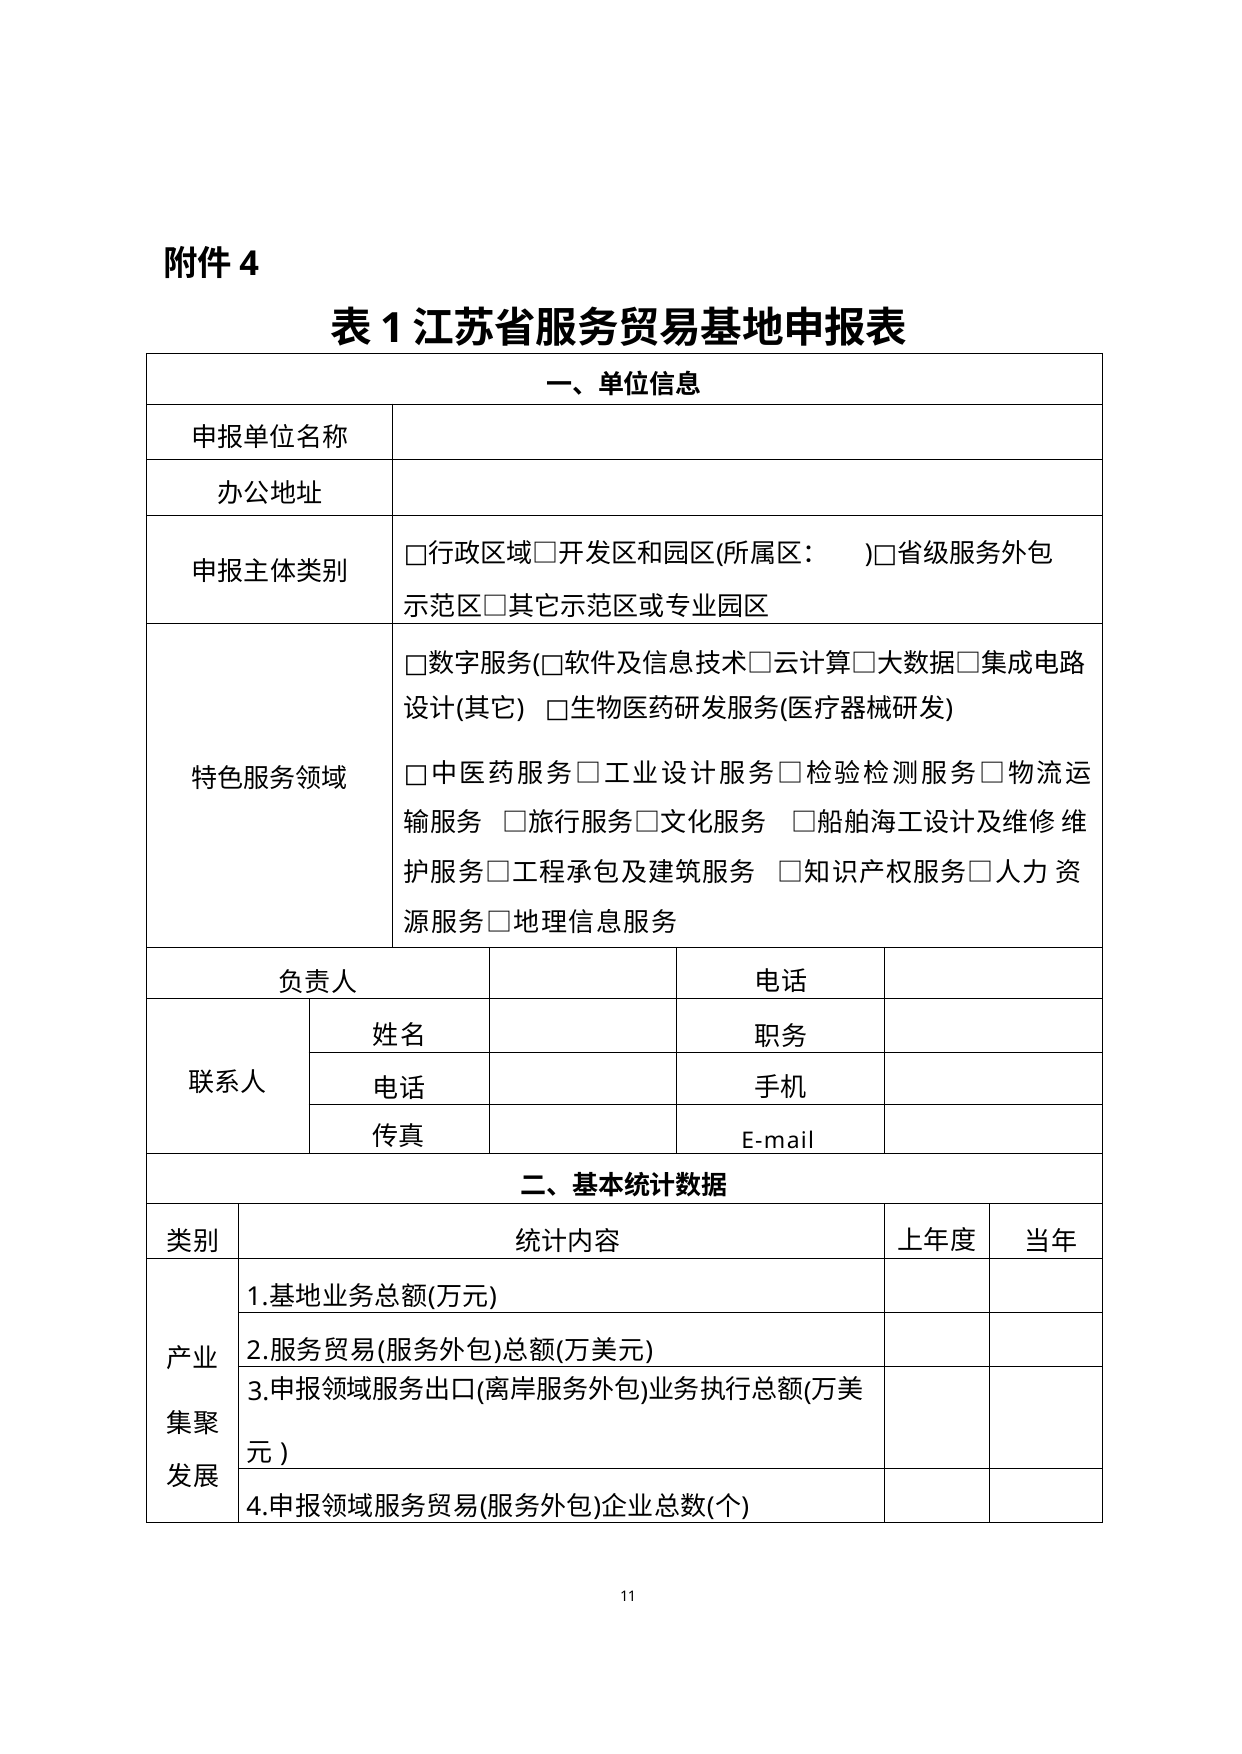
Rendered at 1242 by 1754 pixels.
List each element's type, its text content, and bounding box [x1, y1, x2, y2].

table_cell 姓名 [310, 999, 489, 1052]
table_cell [990, 1259, 1102, 1312]
table_cell 申报单位名称 [147, 405, 392, 458]
table_cell 电话 [310, 1053, 489, 1104]
table_cell E-mail [677, 1105, 884, 1153]
table_cell □数字服务(□软件及信息技术□云计算□大数据□集成电路 设计(其它) □生物医药研发服务(医疗器械研发) □中医药服务□工业设计服务□检验检测服务□物流运 输服务 □旅行服务□文化服务 □船舶海工设计及维修 维护服务□工程承包及建筑服务 □知识产权服务□人力 资源服务□地理信息服务 [393, 624, 1102, 947]
table_cell 申报主体类别 [147, 516, 392, 622]
table_cell [393, 460, 1102, 515]
table_cell [885, 1367, 989, 1468]
table_cell 负责人 [147, 948, 489, 998]
table_cell [885, 1053, 1102, 1104]
table_cell 传真 [310, 1105, 489, 1153]
table_cell 当年 [990, 1204, 1102, 1257]
table_cell [490, 999, 676, 1052]
table_cell 特色服务领域 [147, 624, 392, 947]
table_cell [990, 1367, 1102, 1468]
table_cell □行政区域□开发区和园区(所属区： )□省级服务外包 示范区□其它示范区或专业园区 [393, 516, 1102, 622]
table_cell [885, 1313, 989, 1366]
table_cell [490, 948, 676, 998]
table_cell 办公地址 [147, 460, 392, 515]
table_cell 类别 [147, 1204, 238, 1257]
table_cell [990, 1313, 1102, 1366]
text 附件4 [163, 239, 1104, 285]
table_cell 联系人 [147, 999, 309, 1153]
table_cell 产业 集聚 发展 情况 [147, 1259, 238, 1522]
table_cell [885, 1469, 989, 1522]
table_cell 上年度 [885, 1204, 989, 1257]
table_cell 1.基地业务总额(万元) [239, 1259, 884, 1312]
table_cell [990, 1469, 1102, 1522]
table_cell 3.申报领域服务出口(离岸服务外包)业务执行总额(万美 元 ) [239, 1367, 884, 1468]
table_cell [885, 1259, 989, 1312]
table_cell 电话 [677, 948, 884, 998]
table_cell [885, 1105, 1102, 1153]
table_cell [885, 948, 1102, 998]
table_cell [490, 1053, 676, 1104]
table_cell 手机 [677, 1053, 884, 1104]
table_cell 4.申报领域服务贸易(服务外包)企业总数(个) [239, 1469, 884, 1522]
table_cell [490, 1105, 676, 1153]
table_cell [885, 999, 1102, 1052]
table_cell 统计内容 [239, 1204, 884, 1257]
table_cell 2.服务贸易(服务外包)总额(万美元) [239, 1313, 884, 1366]
text 表1江苏省服务贸易基地申报表 [330, 300, 1104, 353]
table_cell 职务 [677, 999, 884, 1052]
table_cell [393, 405, 1102, 458]
table_header 一、单位信息 [147, 354, 1102, 403]
table_cell 二、基本统计数据 [147, 1154, 1102, 1203]
